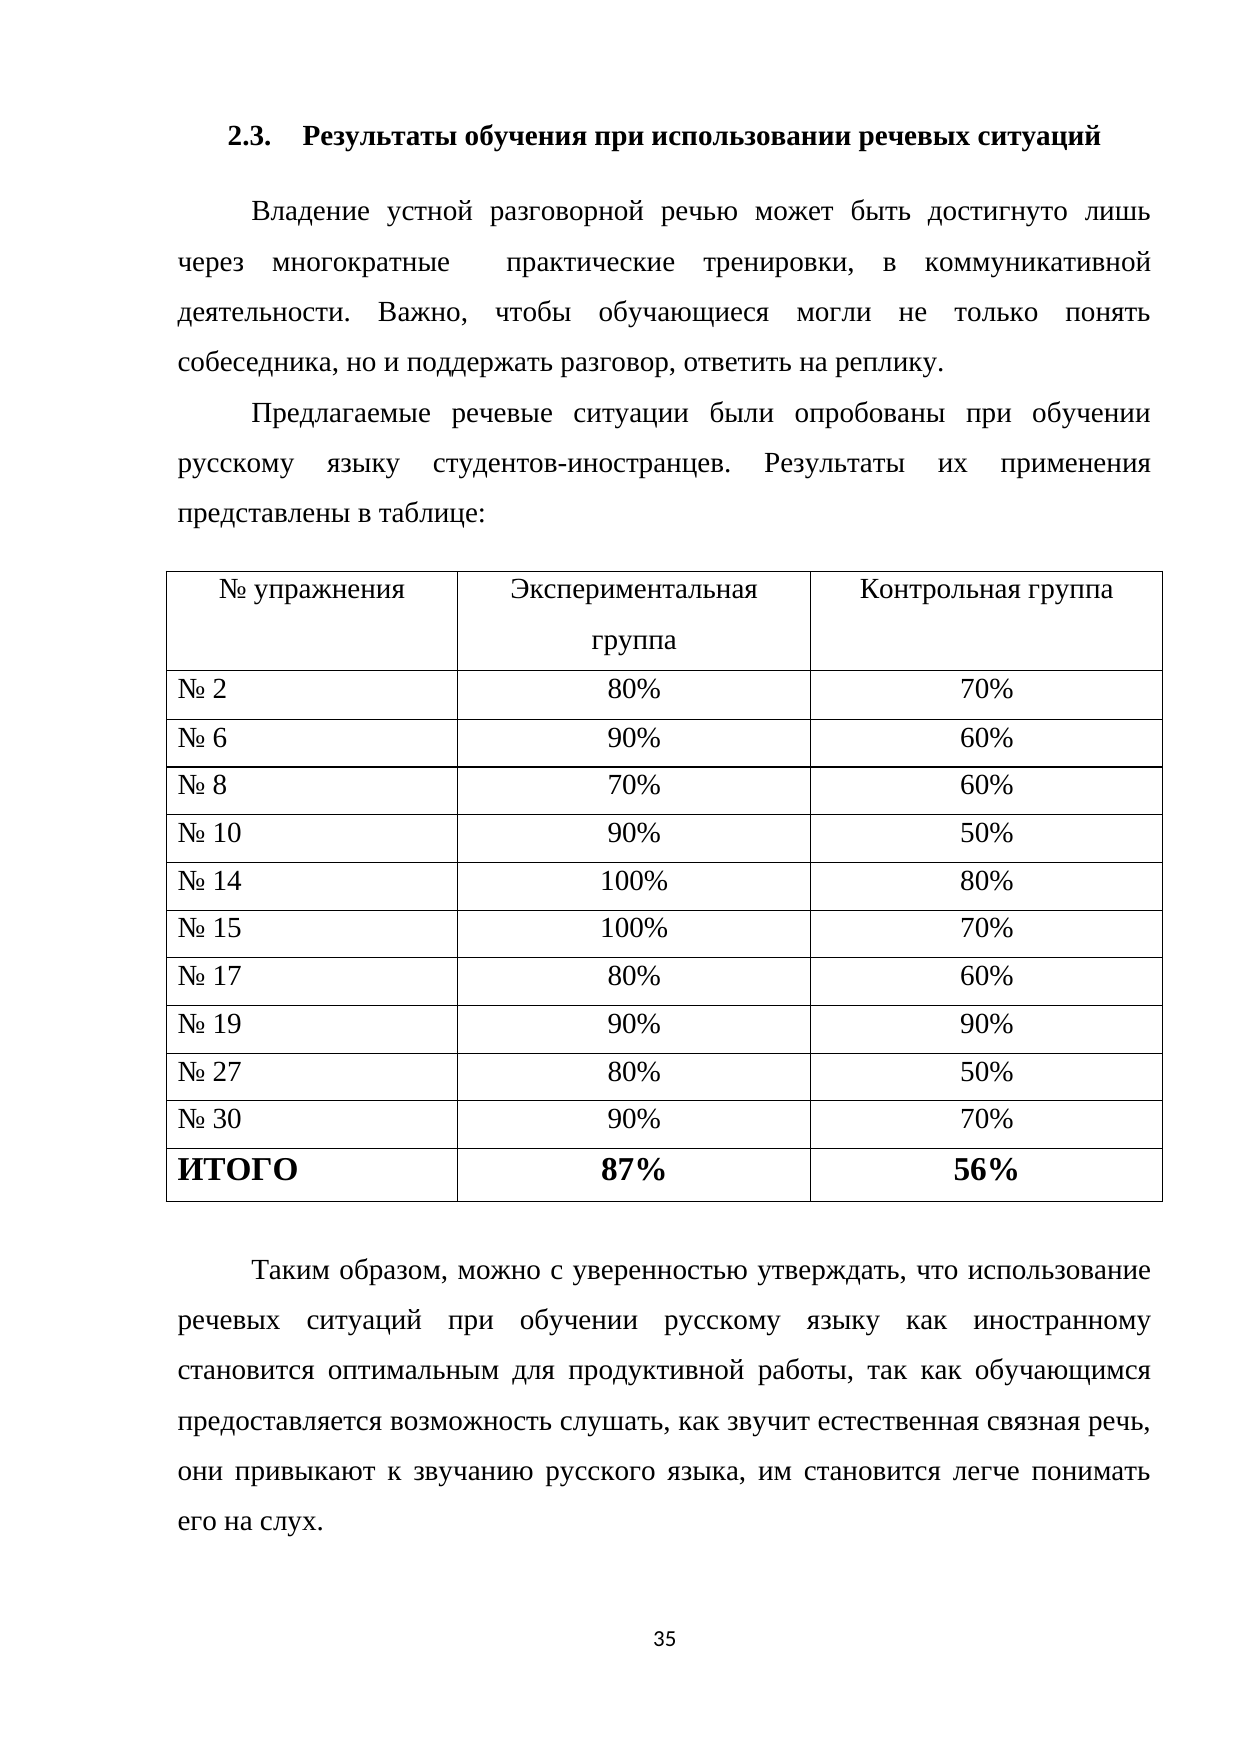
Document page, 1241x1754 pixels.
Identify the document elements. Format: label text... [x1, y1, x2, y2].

table_cell 90% [458, 1006, 810, 1053]
table_cell 70% [458, 768, 810, 814]
table_cell 80% [811, 863, 1162, 909]
table_cell № 14 [167, 863, 457, 909]
table_cell № 27 [167, 1054, 457, 1100]
text Предлагаемые речевые ситуации были опробованы при обучении русскому языку студентов-иностранцев. Результаты их применения представлены в таблице: [177, 395, 1152, 529]
list Результаты обучения при использовании речевых ситуаций [177, 118, 1152, 152]
table_cell 50% [811, 815, 1162, 862]
table_cell № 6 [167, 720, 457, 766]
table_header № упражнения [167, 572, 457, 670]
text Таким образом, можно с уверенностью утверждать, что использование речевых ситуаций при обучении русскому языку как иностранному становится оптимальным для продуктивной работы, так как обучающимся предоставляется возможность слушать, как звучит естественная связная речь, они привыкают к звучанию русского языка, им становится легче понимать его на слух. [177, 1252, 1152, 1537]
table_cell 60% [811, 958, 1162, 1005]
table_cell 80% [458, 671, 810, 719]
table_cell 80% [458, 1054, 810, 1100]
table_cell 90% [458, 1101, 810, 1148]
table_cell 100% [458, 863, 810, 909]
table_cell 90% [458, 815, 810, 862]
table_cell 90% [458, 720, 810, 766]
table_cell ИТОГО [167, 1149, 457, 1201]
table_cell № 19 [167, 1006, 457, 1053]
table_cell 100% [458, 911, 810, 957]
table_cell № 10 [167, 815, 457, 862]
table_cell 90% [811, 1006, 1162, 1053]
table_cell 60% [811, 768, 1162, 814]
table_header Экспериментальная группа [458, 572, 810, 670]
table_cell 80% [458, 958, 810, 1005]
table_cell 70% [811, 911, 1162, 957]
table_cell 60% [811, 720, 1162, 766]
table_cell 50% [811, 1054, 1162, 1100]
table_cell 70% [811, 671, 1162, 719]
table_cell № 2 [167, 671, 457, 719]
table_cell 87% [458, 1149, 810, 1201]
text Владение устной разговорной речью может быть достигнуто лишь через многократные практические тренировки, в коммуникативной деятельности. Важно, чтобы обучающиеся могли не только понять собеседника, но и поддержать разговор, ответить на реплику. [177, 193, 1152, 378]
table_cell 56% [811, 1149, 1162, 1201]
table_cell № 15 [167, 911, 457, 957]
table_cell 70% [811, 1101, 1162, 1148]
table_cell № 30 [167, 1101, 457, 1148]
table_cell № 8 [167, 768, 457, 814]
table_cell № 17 [167, 958, 457, 1005]
table_header Контрольная группа [811, 572, 1162, 670]
